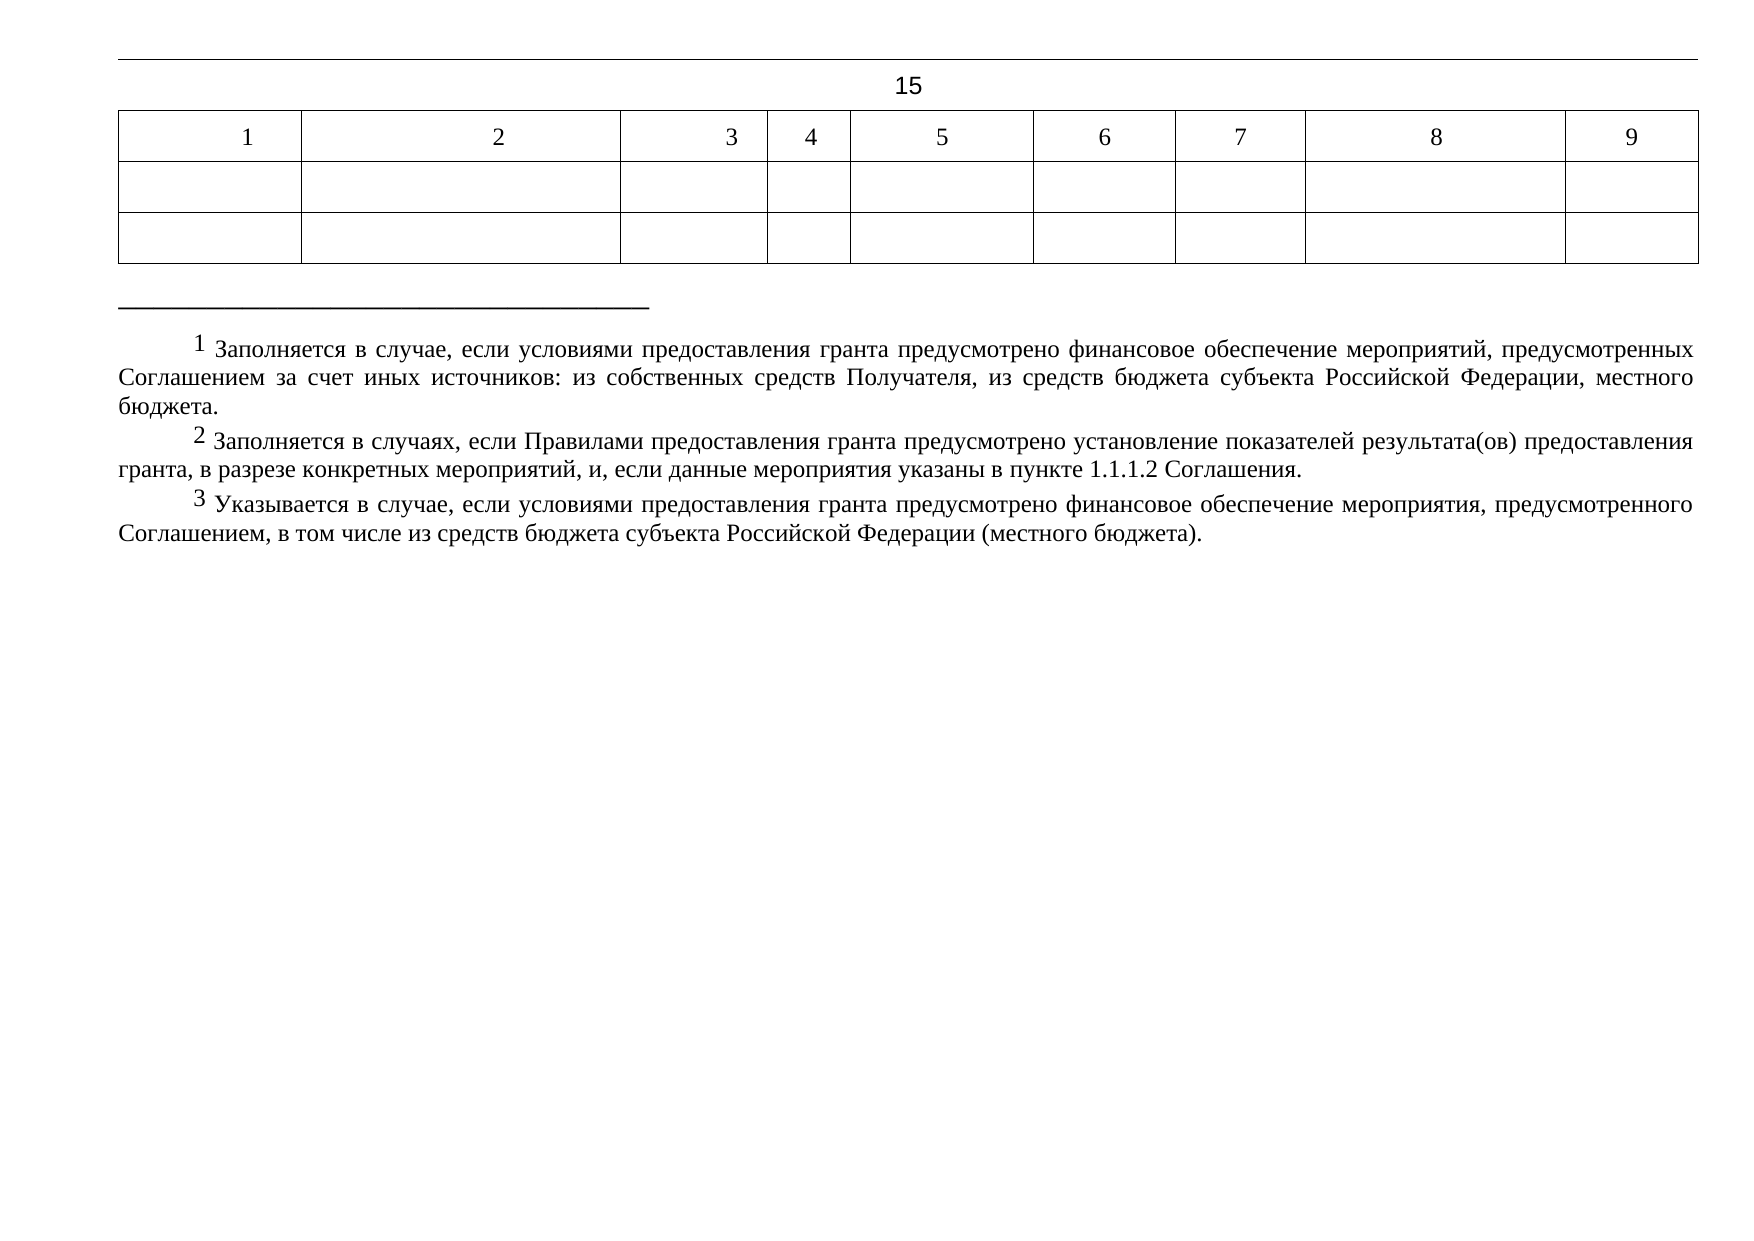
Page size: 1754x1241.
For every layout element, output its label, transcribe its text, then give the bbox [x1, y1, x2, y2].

table_cell [1034, 213, 1175, 263]
text 1 Заполняется в случае, если условиями предоставления гранта предусмотрено финансовое обеспечение мероприятий, предусмотренных Соглашением за счет иных источников: из собственных средств Получателя, из средств бюджета субъекта Российской Федерации, местного бюджета. [118, 328, 1695, 420]
table_cell [119, 162, 301, 212]
table_cell 8 [1306, 111, 1565, 161]
table_cell 9 [1566, 111, 1698, 161]
table_cell [768, 162, 850, 212]
table_cell [1176, 213, 1305, 263]
table_cell [302, 213, 620, 263]
table_cell [621, 213, 767, 263]
table_cell 1 [119, 111, 301, 161]
table_cell [768, 213, 850, 263]
table_cell 15 [118, 60, 1698, 110]
table_cell 6 [1034, 111, 1175, 161]
text 2 Заполняется в случаях, если Правилами предоставления гранта предусмотрено установление показателей результата(ов) предоставления гранта, в разрезе конкретных мероприятий, и, если данные мероприятия указаны в пункте 1.1.1.2 Соглашения. [118, 420, 1695, 483]
table_cell [621, 162, 767, 212]
table_cell 2 [302, 111, 620, 161]
table_cell [1034, 162, 1175, 212]
text ────────────────────────────── [118, 293, 1695, 328]
table_cell [851, 213, 1033, 263]
table_cell [1306, 162, 1565, 212]
table_cell [851, 162, 1033, 212]
table_cell [1566, 162, 1698, 212]
table_cell 5 [851, 111, 1033, 161]
table_cell 4 [768, 111, 850, 161]
text 3 Указывается в случае, если условиями предоставления гранта предусмотрено финансовое обеспечение мероприятия, предусмотренного Соглашением, в том числе из средств бюджета субъекта Российской Федерации (местного бюджета). [118, 483, 1695, 547]
table_cell 3 [621, 111, 767, 161]
table_cell [119, 213, 301, 263]
table_cell 7 [1176, 111, 1305, 161]
table_cell [1566, 213, 1698, 263]
table_cell [1176, 162, 1305, 212]
table_cell [302, 162, 620, 212]
table_cell [1306, 213, 1565, 263]
